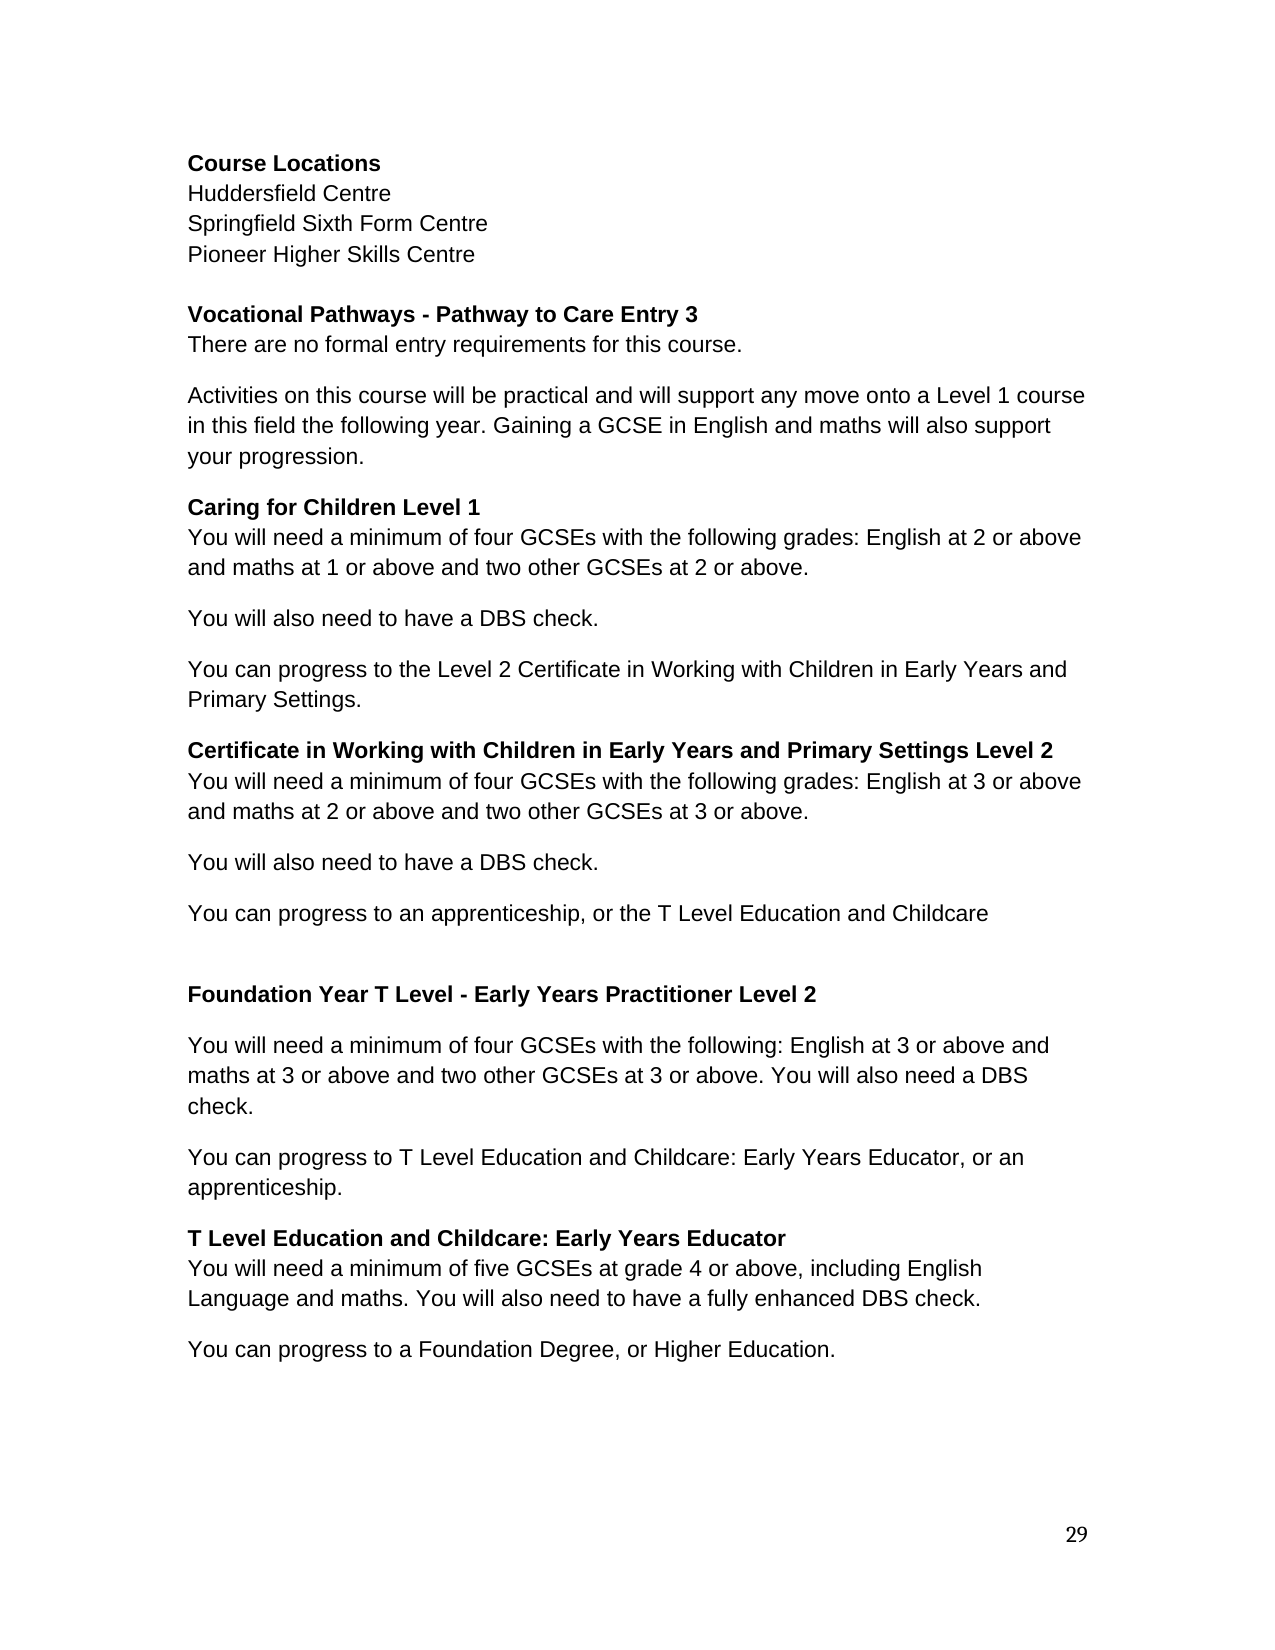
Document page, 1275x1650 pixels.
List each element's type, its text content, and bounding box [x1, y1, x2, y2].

text You can progress to an apprenticeship, or the T Level Education and Childcare [187, 900, 1087, 926]
subtitle Course Locations [187, 150, 1087, 176]
text Huddersfield Centre Springfield Sixth Form Centre Pioneer Higher Skills Centre Vocational Pathways - Pathway to Care Entry 3 There are no formal entry requirements for this course. [187, 180, 1087, 358]
text You can progress to a Foundation Degree, or Higher Education. [187, 1336, 1087, 1363]
text Activities on this course will be practical and will support any move onto a Level 1 course in this field the following year. Gaining a GCSE in English and maths will also support your progression. [187, 382, 1087, 469]
text You will need a minimum of four GCSEs with the following: English at 3 or above and maths at 3 or above and two other GCSEs at 3 or above. You will also need a DBS check. [187, 1032, 1087, 1119]
text T Level Education and Childcare: Early Years Educator You will need a minimum of five GCSEs at grade 4 or above, including English Language and maths. You will also need to have a fully enhanced DBS check. [187, 1225, 1087, 1312]
subtitle Certificate in Working with Children in Early Years and Primary Settings Level 2 [187, 737, 1087, 764]
text You will also need to have a DBS check. [187, 605, 1087, 632]
text Foundation Year T Level - Early Years Practitioner Level 2 [187, 951, 1087, 1008]
text You will need a minimum of four GCSEs with the following grades: English at 3 or above and maths at 2 or above and two other GCSEs at 3 or above. [187, 768, 1087, 824]
text Caring for Children Level 1 You will need a minimum of four GCSEs with the following grades: English at 2 or above and maths at 1 or above and two other GCSEs at 2 or above. [187, 494, 1087, 581]
text You can progress to the Level 2 Certificate in Working with Children in Early Years and Primary Settings. [187, 656, 1087, 713]
text You can progress to T Level Education and Childcare: Early Years Educator, or an apprenticeship. [187, 1144, 1087, 1200]
text You will also need to have a DBS check. [187, 849, 1087, 875]
